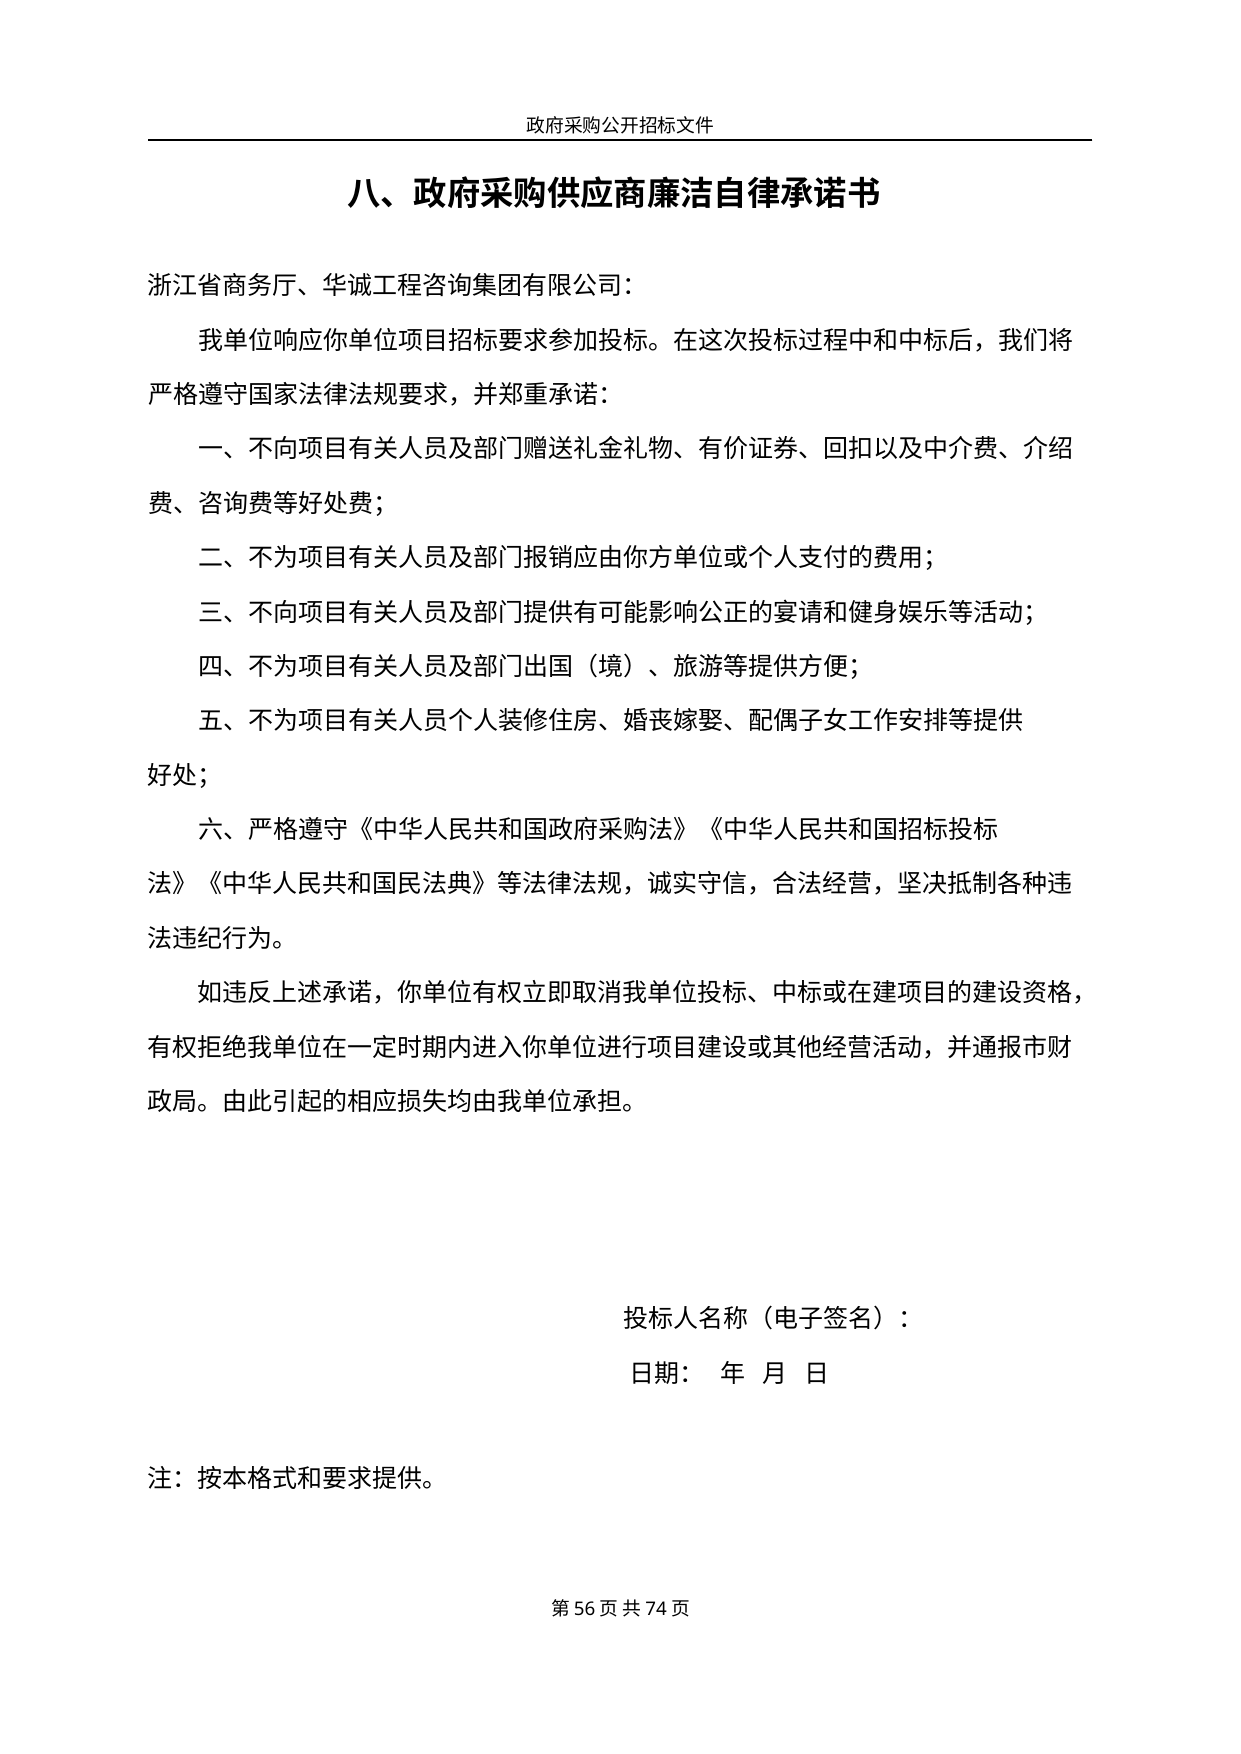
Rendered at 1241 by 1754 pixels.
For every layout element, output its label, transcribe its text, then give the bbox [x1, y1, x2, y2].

text 注：按本格式和要求提供。 [148, 1459, 1049, 1495]
text 六、严格遵守《中华人民共和国政府采购法》《中华人民共和国招标投标 [198, 809, 1092, 846]
text 投标人名称（电子签名）： [148, 1299, 976, 1335]
text 如违反上述承诺，你单位有权立即取消我单位投标、中标或在建项目的建设资格，有权拒绝我单位在一定时期内进入你单位进行项目建设或其他经营活动，并通报市财政局。由此引起的相应损失均由我单位承担。 [148, 973, 1092, 1118]
text 日期： 年 月 日 [629, 1353, 1092, 1389]
text 五、不为项目有关人员个人装修住房、婚丧嫁娶、配偶子女工作安排等提供 [198, 701, 1092, 737]
text 八、政府采购供应商廉洁自律承诺书 [148, 167, 1092, 215]
text 好处； [148, 755, 1092, 791]
text 浙江省商务厅、华诚工程咨询集团有限公司： [148, 266, 1092, 302]
text 三、不向项目有关人员及部门提供有可能影响公正的宴请和健身娱乐等活动； [148, 592, 1092, 628]
text 一、不向项目有关人员及部门赠送礼金礼物、有价证券、回扣以及中介费、介绍费、咨询费等好处费； [148, 429, 1092, 519]
text 法》《中华人民共和国民法典》等法律法规，诚实守信，合法经营，坚决抵制各种违法违纪行为。 [148, 864, 1092, 954]
text 我单位响应你单位项目招标要求参加投标。在这次投标过程中和中标后，我们将严格遵守国家法律法规要求，并郑重承诺： [148, 320, 1092, 411]
text 二、不为项目有关人员及部门报销应由你方单位或个人支付的费用； [148, 538, 1092, 574]
text 四、不为项目有关人员及部门出国（境）、旅游等提供方便； [148, 646, 1092, 683]
